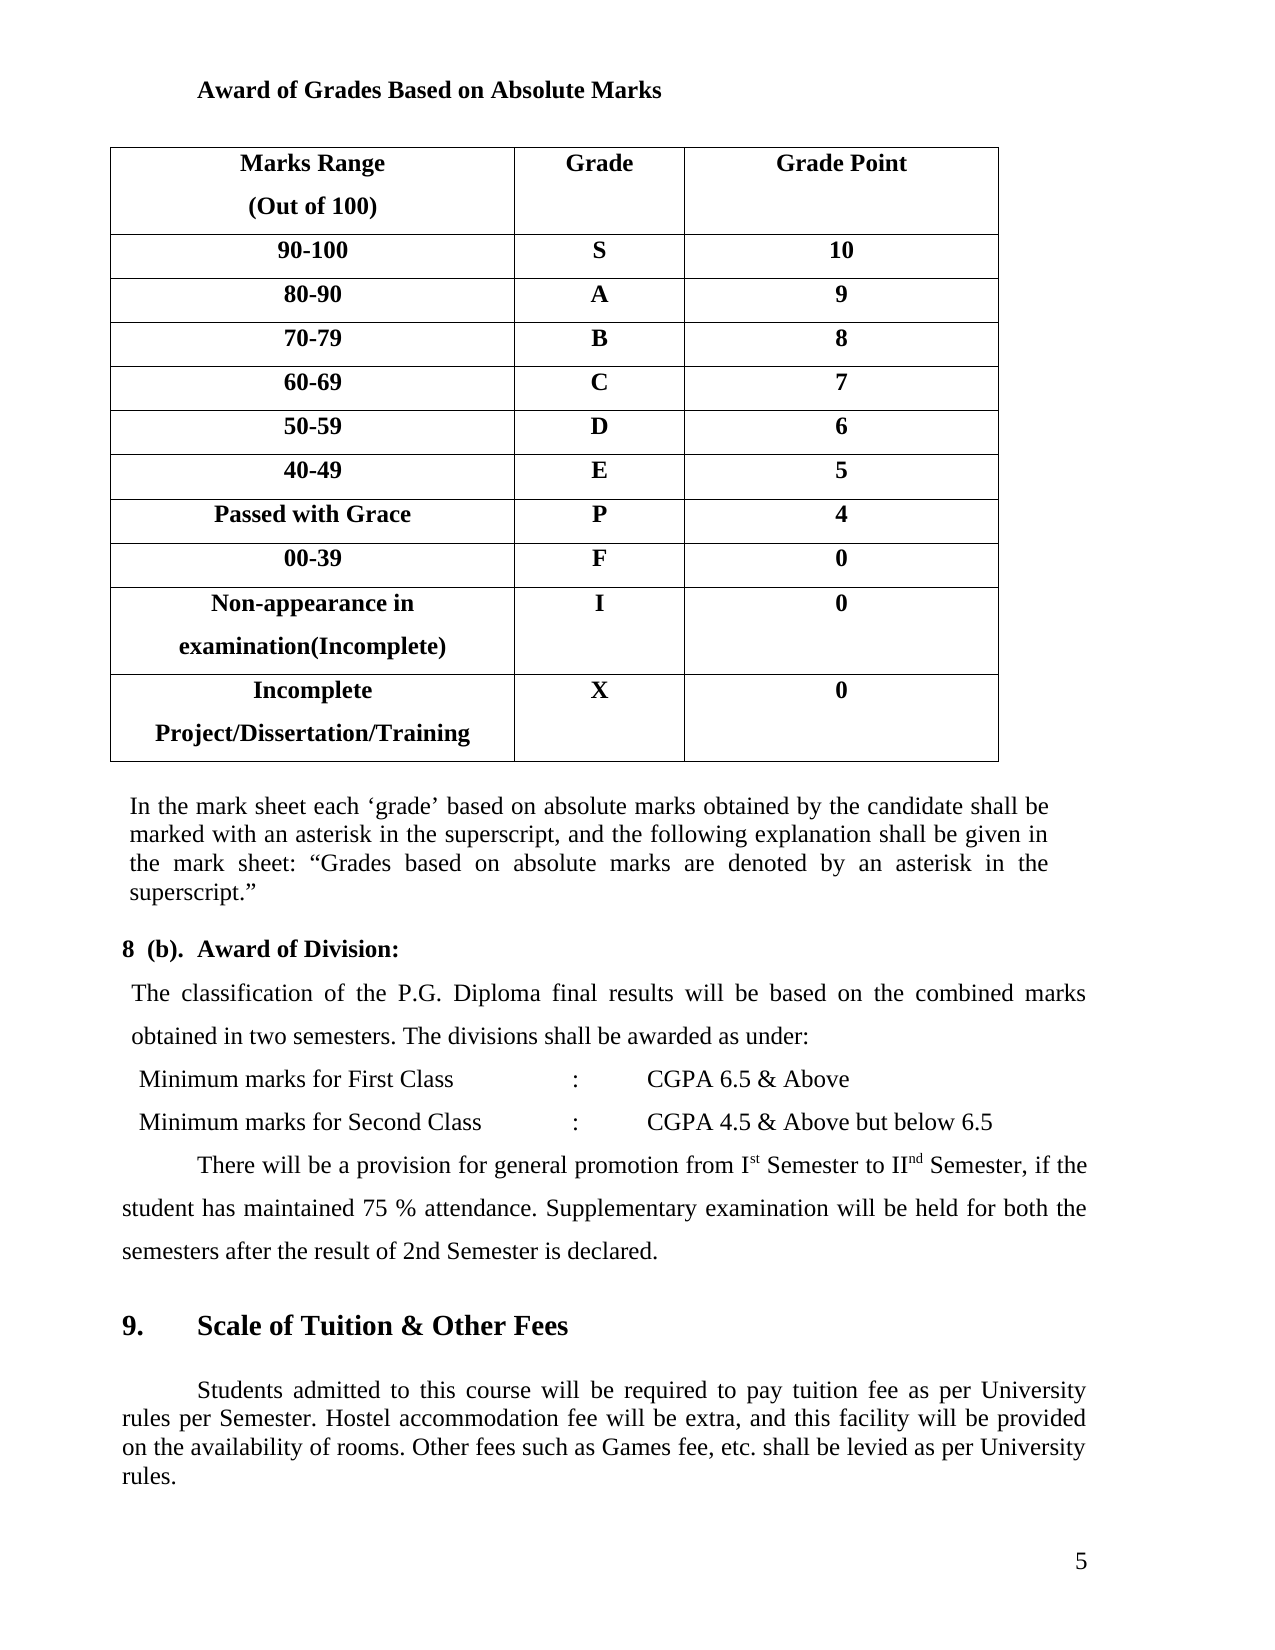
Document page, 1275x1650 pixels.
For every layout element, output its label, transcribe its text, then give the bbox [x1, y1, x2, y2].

table_header Grade Point [685, 148, 998, 234]
table_cell 6 [685, 411, 998, 454]
text Award of Grades Based on Absolute Marks [122, 75, 1087, 104]
table_cell 0 [685, 588, 998, 674]
table_cell A [515, 279, 684, 322]
text Students admitted to this course will be required to pay tuition fee as per University rules per Semester. Hostel accommodation fee will be extra, and this facility will be provided on the availability of rooms. Other fees such as Games fee, etc. shall be levied as per University rules. [122, 1375, 1087, 1490]
table_cell E [515, 455, 684, 498]
text The classification of the P.G. Diploma final results will be based on the combined marks obtained in two semesters. The divisions shall be awarded as under: [131, 978, 1087, 1049]
table_cell 70-79 [111, 323, 514, 366]
table_cell Passed with Grace [111, 500, 514, 542]
text Minimum marks for First Class : CGPA 6.5 & Above [139, 1064, 1087, 1093]
table_cell 7 [685, 367, 998, 410]
table_cell 90-100 [111, 235, 514, 278]
table_cell I [515, 588, 684, 674]
text In the mark sheet each ‘grade’ based on absolute marks obtained by the candidate shall be marked with an asterisk in the superscript, and the following explanation shall be given in the mark sheet: “Grades based on absolute marks are denoted by an asterisk in the superscript.” [129, 791, 1050, 906]
table_cell 10 [685, 235, 998, 278]
text There will be a provision for general promotion from Ist Semester to IInd Semester, if the student has maintained 75 % attendance. Supplementary examination will be held for both the semesters after the result of 2nd Semester is declared. [122, 1150, 1087, 1265]
table_cell 0 [685, 544, 998, 587]
table_cell C [515, 367, 684, 410]
table_cell D [515, 411, 684, 454]
table_cell 40-49 [111, 455, 514, 498]
table_cell S [515, 235, 684, 278]
table_cell 50-59 [111, 411, 514, 454]
table_header Marks Range (Out of 100) [111, 148, 514, 234]
table_cell 5 [685, 455, 998, 498]
table_cell 0 [685, 675, 998, 761]
table_cell 80-90 [111, 279, 514, 322]
table_cell Incomplete Project/Dissertation/Training [111, 675, 514, 761]
table_cell 60-69 [111, 367, 514, 410]
table_cell 8 [685, 323, 998, 366]
text 8 (b). Award of Division: [122, 934, 1087, 963]
table_cell 9 [685, 279, 998, 322]
table_cell 4 [685, 500, 998, 542]
table_cell 00-39 [111, 544, 514, 587]
table_cell F [515, 544, 684, 587]
table_cell P [515, 500, 684, 542]
text Minimum marks for Second Class : CGPA 4.5 & Above but below 6.5 [122, 1107, 1087, 1136]
table_cell B [515, 323, 684, 366]
text 9. Scale of Tuition & Other Fees [122, 1308, 1087, 1342]
table_cell X [515, 675, 684, 761]
table_header Grade [515, 148, 684, 234]
table_cell Non-appearance in examination(Incomplete) [111, 588, 514, 674]
